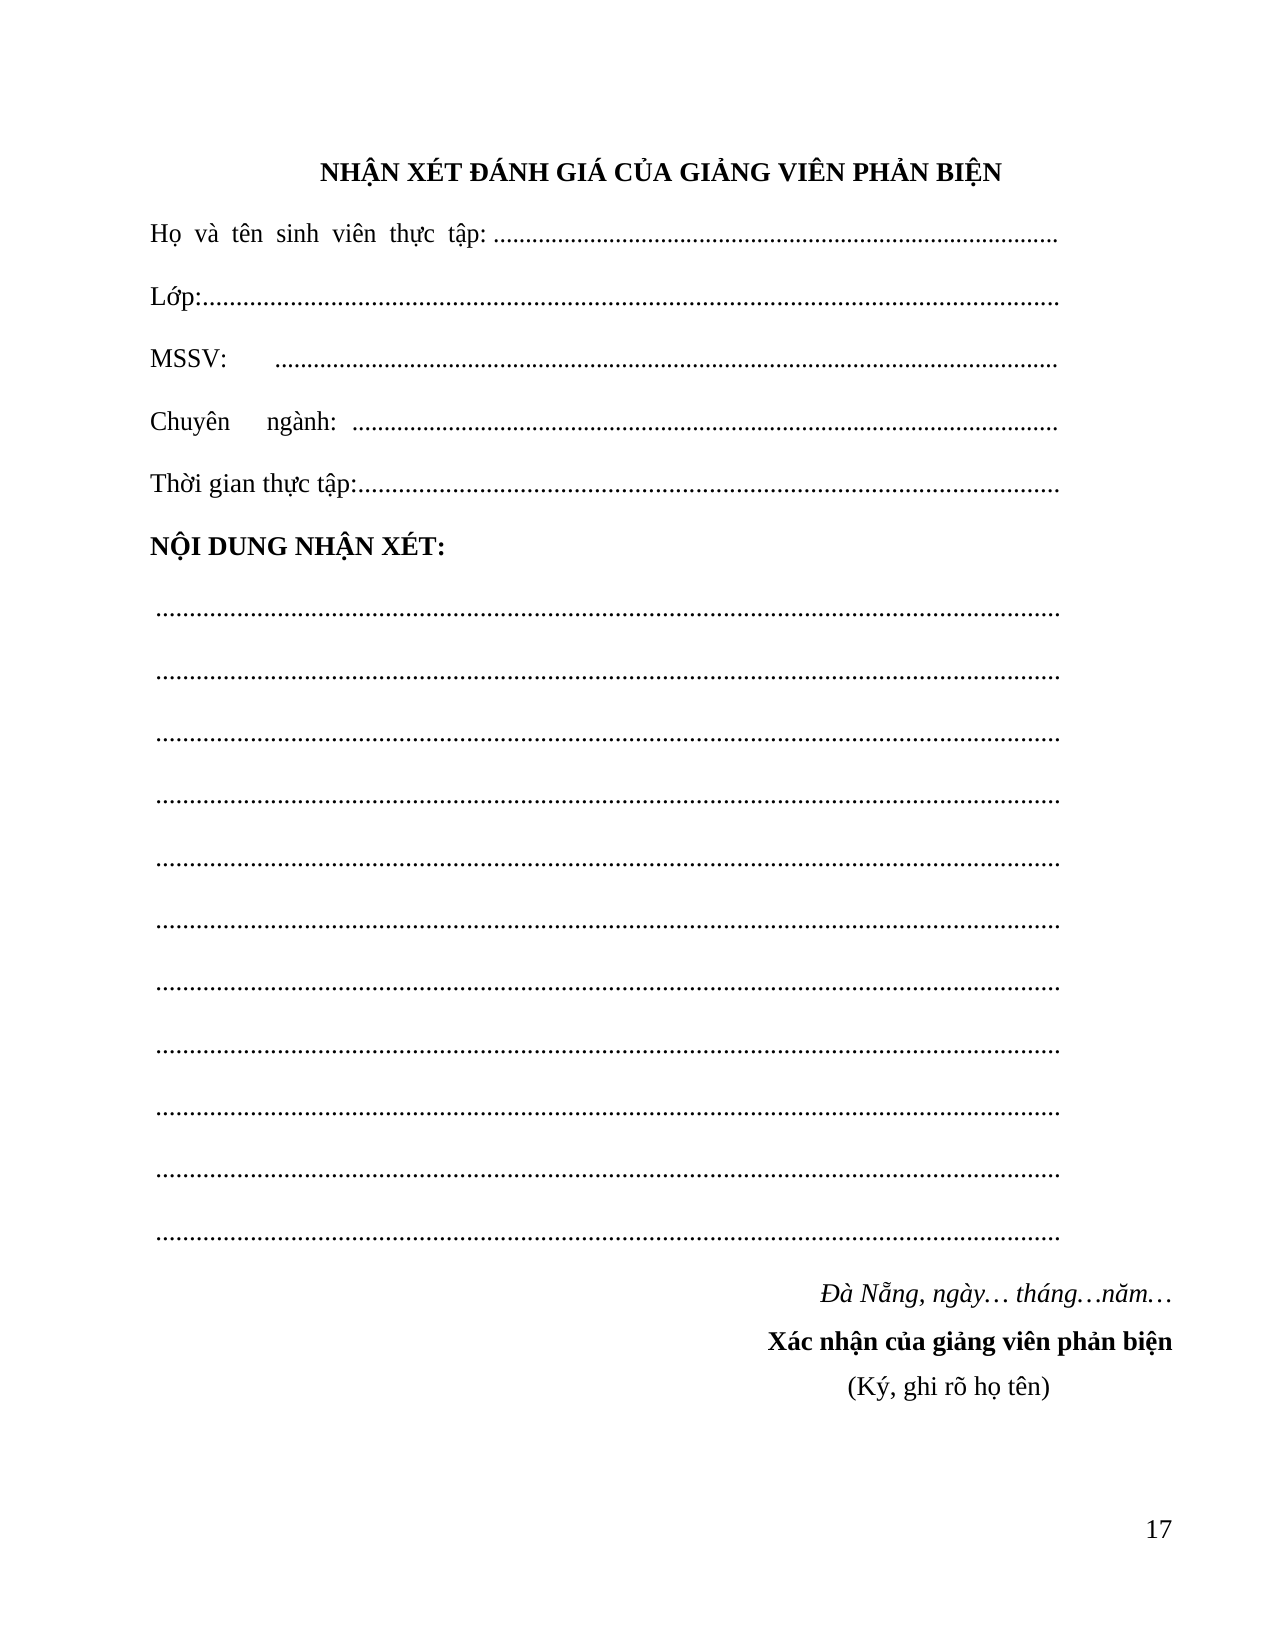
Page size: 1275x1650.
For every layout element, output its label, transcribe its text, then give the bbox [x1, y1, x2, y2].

text Họ và tên sinh viên thực tập: ........................................................................................ [150, 217, 1183, 249]
text ...................................................................................................................................... [155, 1152, 1183, 1183]
text MSSV: .......................................................................................................................... [150, 342, 1183, 373]
text (Ký, ghi rõ họ tên) [847, 1370, 1183, 1402]
text Thời gian thực tập:........................................................................................................ [150, 467, 1183, 498]
text Chuyên ngành: .............................................................................................................. [150, 404, 1183, 436]
text ...................................................................................................................................... [155, 1090, 1183, 1121]
subtitle NỘI DUNG NHẬN XÉT: [150, 530, 1183, 561]
text ...................................................................................................................................... [155, 903, 1183, 934]
text ...................................................................................................................................... [155, 716, 1183, 747]
text ...................................................................................................................................... [155, 1215, 1183, 1246]
text Lớp:............................................................................................................................... [150, 280, 1183, 311]
text ...................................................................................................................................... [155, 841, 1183, 872]
text ...................................................................................................................................... [155, 778, 1183, 810]
subtitle Xác nhận của giảng viên phản biện [767, 1324, 1183, 1356]
text Đà Nẵng, ngày… tháng…năm… [820, 1277, 1183, 1308]
text ...................................................................................................................................... [155, 1028, 1183, 1059]
text ...................................................................................................................................... [155, 654, 1183, 685]
subtitle NHẬN XÉT ĐÁNH GIÁ CỦA GIẢNG VIÊN PHẢN BIỆN [309, 156, 1013, 187]
text ...................................................................................................................................... [155, 591, 1183, 623]
text ...................................................................................................................................... [155, 965, 1183, 997]
